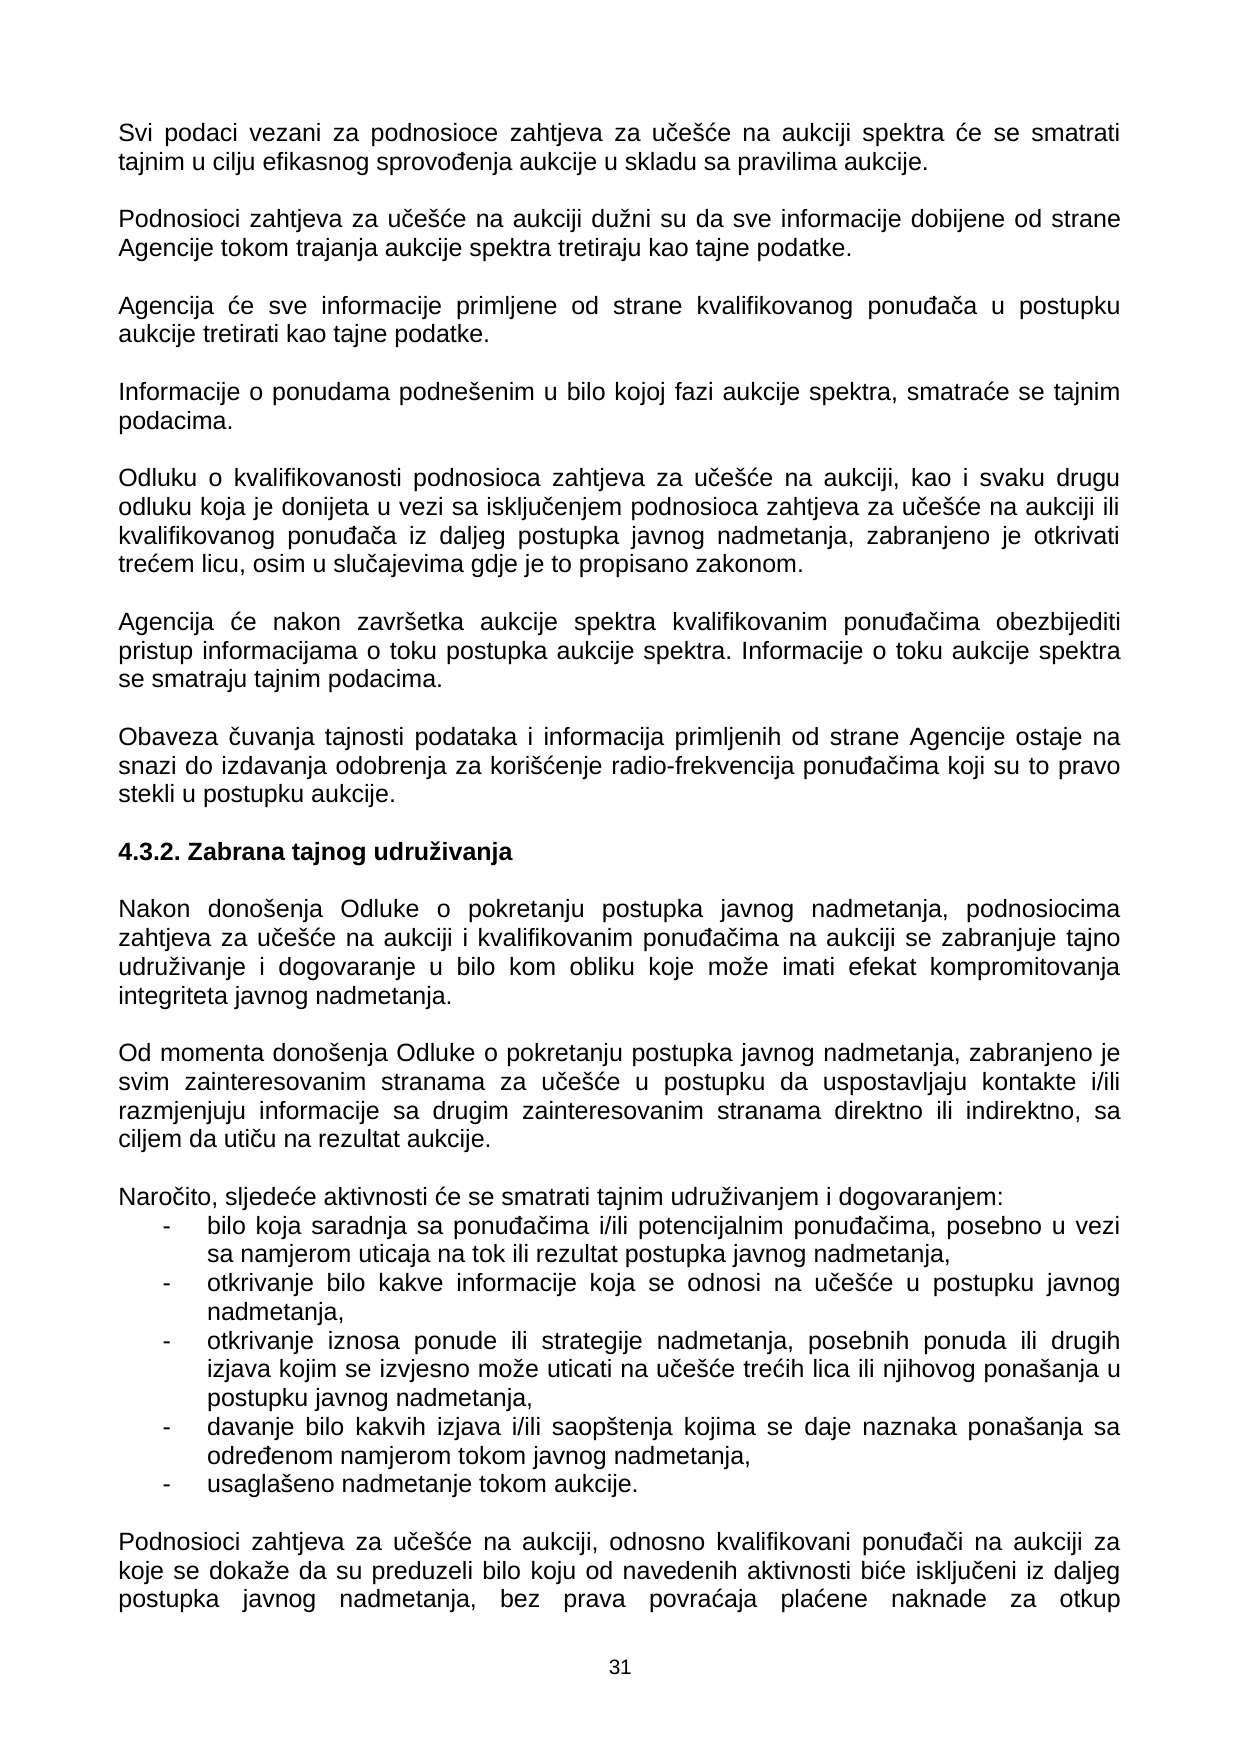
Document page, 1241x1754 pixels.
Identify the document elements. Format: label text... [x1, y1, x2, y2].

text Informacije o ponudama podnešenim u bilo kojoj fazi aukcije spektra, smatraće se tajnim podacima. [118, 377, 1122, 434]
text Nakon donošenja Odluke o pokretanju postupka javnog nadmetanja, podnosiocima zahtjeva za učešće na aukciji i kvalifikovanim ponuđačima na aukciji se zabranjuje tajno udruživanje i dogovaranje u bilo kom obliku koje može imati efekat kompromitovanja integriteta javnog nadmetanja. [118, 894, 1122, 1009]
text Odluku o kvalifikovanosti podnosioca zahtjeva za učešće na aukciji, kao i svaku drugu odluku koja je donijeta u vezi sa isključenjem podnosioca zahtjeva za učešće na aukciji ili kvalifikovanog ponuđača iz daljeg postupka javnog nadmetanja, zabranjeno je otkrivati trećem licu, osim u slučajevima gdje je to propisano zakonom. [118, 463, 1122, 578]
text Podnosioci zahtjeva za učešće na aukciji dužni su da sve informacije dobijene od strane Agencije tokom trajanja aukcije spektra tretiraju kao tajne podatke. [118, 204, 1122, 262]
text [118, 1527, 1122, 1613]
list otkrivanje iznosa ponude ili strategije nadmetanja, posebnih ponuda ili drugih izjava kojim se izvjesno može uticati na učešće trećih lica ili njihovog ponašanja u postupku javnog nadmetanja, [162, 1326, 1122, 1412]
text Agencija će sve informacije primljene od strane kvalifikovanog ponuđača u postupku aukcije tretirati kao tajne podatke. [118, 291, 1122, 348]
text Obaveza čuvanja tajnosti podataka i informacija primljenih od strane Agencije ostaje na snazi do izdavanja odobrenja za korišćenje radio-frekvencija ponuđačima koji su to pravo stekli u postupku aukcije. [118, 722, 1122, 808]
text Agencija će nakon završetka aukcije spektra kvalifikovanim ponuđačima obezbijediti pristup informacijama o toku postupka aukcije spektra. Informacije o toku aukcije spektra se smatraju tajnim podacima. [118, 607, 1122, 693]
text 4.3.2. Zabrana tajnog udruživanja [118, 837, 1122, 866]
list bilo koja saradnja sa ponuđačima i/ili potencijalnim ponuđačima, posebno u vezi sa namjerom uticaja na tok ili rezultat postupka javnog nadmetanja, [162, 1211, 1122, 1268]
list usaglašeno nadmetanje tokom aukcije. [162, 1469, 1122, 1498]
text Od momenta donošenja Odluke o pokretanju postupka javnog nadmetanja, zabranjeno je svim zainteresovanim stranama za učešće u postupku da uspostavljaju kontakte i/ili razmjenjuju informacije sa drugim zainteresovanim stranama direktno ili indirektno, sa ciljem da utiču na rezultat aukcije. [118, 1038, 1122, 1153]
text Naročito, sljedeće aktivnosti će se smatrati tajnim udruživanjem i dogovaranjem: [118, 1182, 1122, 1211]
text Svi podaci vezani za podnosioce zahtjeva za učešće na aukciji spektra će se smatrati tajnim u cilju efikasnog sprovođenja aukcije u skladu sa pravilima aukcije. [118, 118, 1122, 176]
list davanje bilo kakvih izjava i/ili saopštenja kojima se daje naznaka ponašanja sa određenom namjerom tokom javnog nadmetanja, [162, 1412, 1122, 1469]
list otkrivanje bilo kakve informacije koja se odnosi na učešće u postupku javnog nadmetanja, [162, 1268, 1122, 1326]
